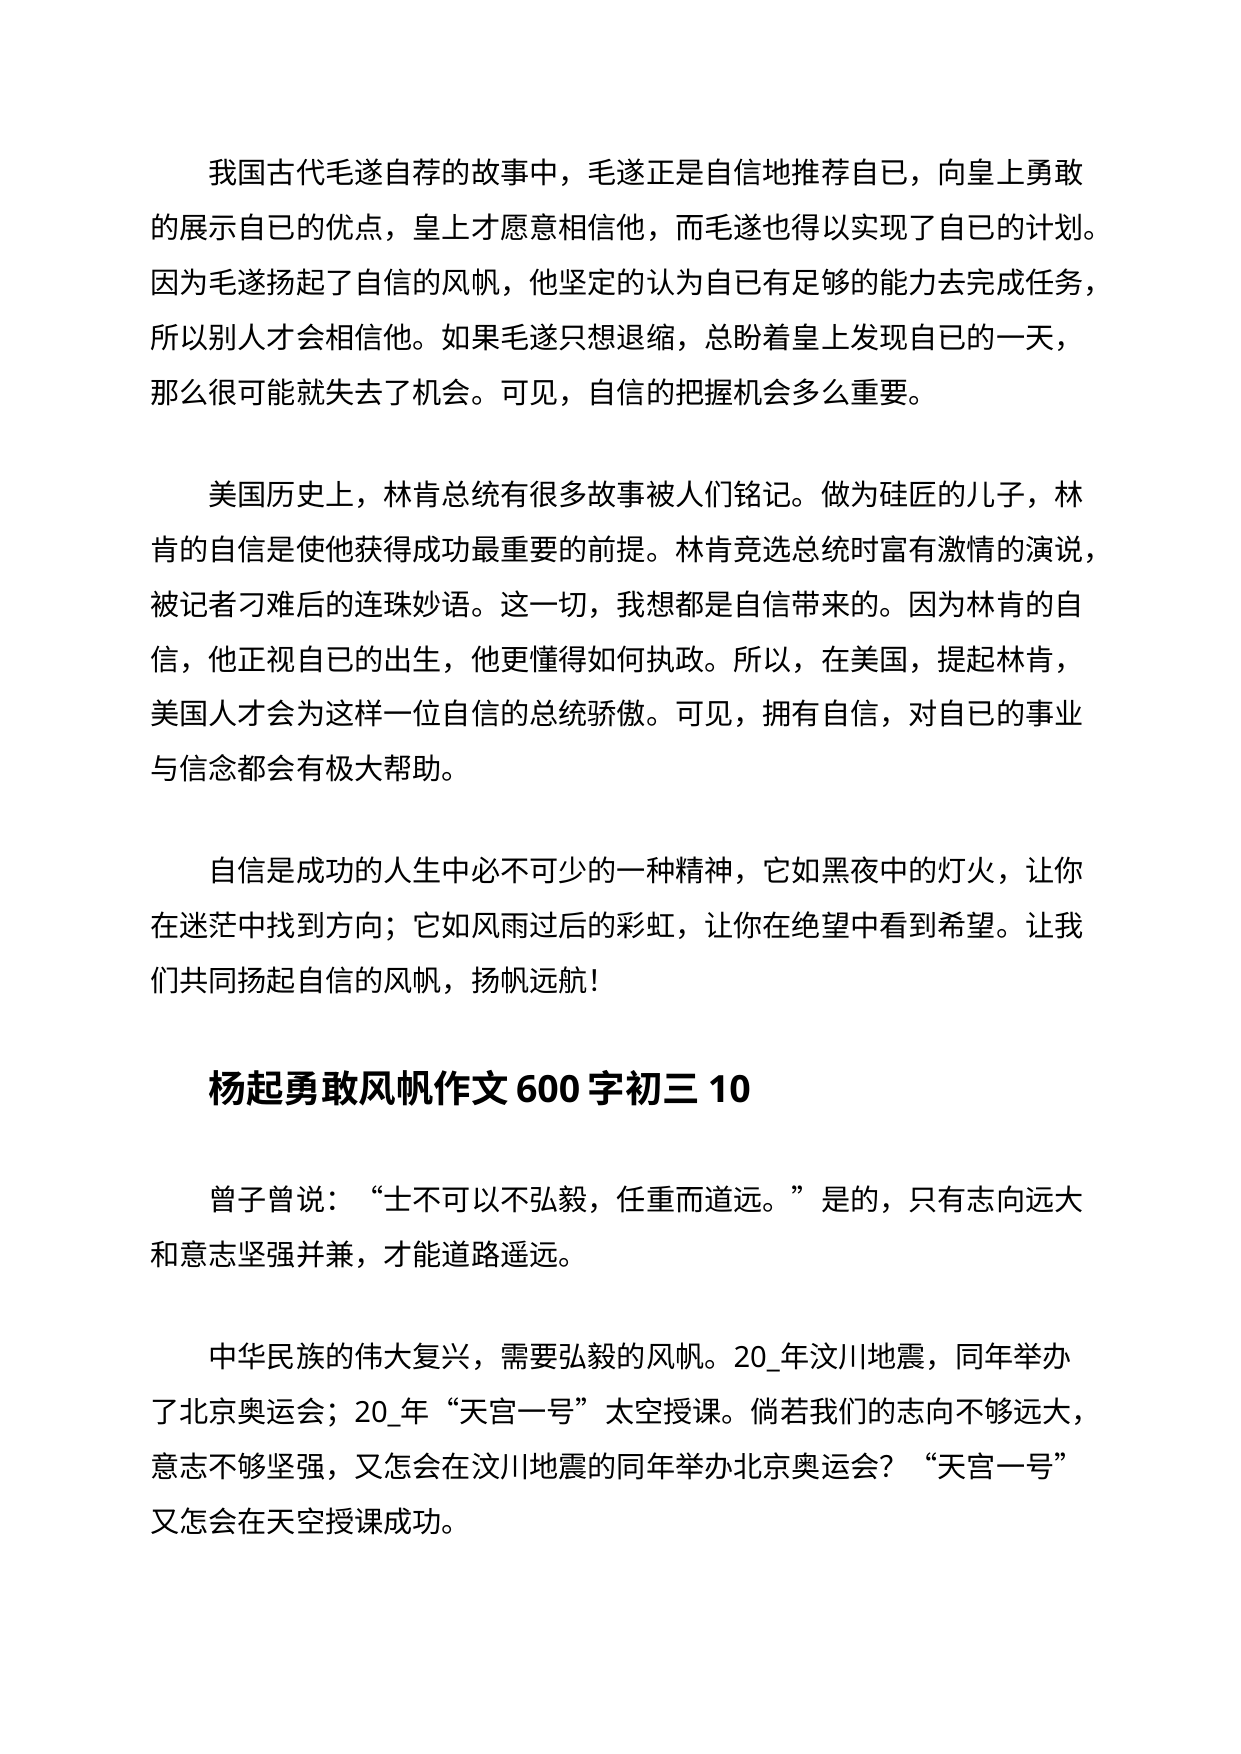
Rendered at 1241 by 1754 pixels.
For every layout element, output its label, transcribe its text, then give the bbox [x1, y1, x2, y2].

text 自信是成功的人生中必不可少的一种精神，它如黑夜中的灯火，让你在迷茫中找到方向；它如风雨过后的彩虹，让你在绝望中看到希望。让我们共同扬起自信的风帆，扬帆远航！ [150, 848, 1090, 1000]
text 我国古代毛遂自荐的故事中，毛遂正是自信地推荐自已，向皇上勇敢的展示自已的优点，皇上才愿意相信他，而毛遂也得以实现了自已的计划。因为毛遂扬起了自信的风帆，他坚定的认为自已有足够的能力去完成任务，所以别人才会相信他。如果毛遂只想退缩，总盼着皇上发现自已的一天，那么很可能就失去了机会。可见，自信的把握机会多么重要。 [150, 150, 1090, 412]
text 中华民族的伟大复兴，需要弘毅的风帆。20_年汶川地震，同年举办了北京奥运会；20_年“天宫一号”太空授课。倘若我们的志向不够远大，意志不够坚强，又怎会在汶川地震的同年举办北京奥运会？“天宫一号”又怎会在天空授课成功。 [150, 1333, 1090, 1541]
text 杨起勇敢风帆作文600字初三10 [150, 1059, 1090, 1114]
text 曾子曾说：“士不可以不弘毅，任重而道远。”是的，只有志向远大和意志坚强并兼，才能道路遥远。 [150, 1177, 1090, 1274]
text 美国历史上，林肯总统有很多故事被人们铭记。做为硅匠的儿子，林肯的自信是使他获得成功最重要的前提。林肯竞选总统时富有激情的演说，被记者刁难后的连珠妙语。这一切，我想都是自信带来的。因为林肯的自信，他正视自已的出生，他更懂得如何执政。所以，在美国，提起林肯，美国人才会为这样一位自信的总统骄傲。可见，拥有自信，对自已的事业与信念都会有极大帮助。 [150, 471, 1090, 788]
